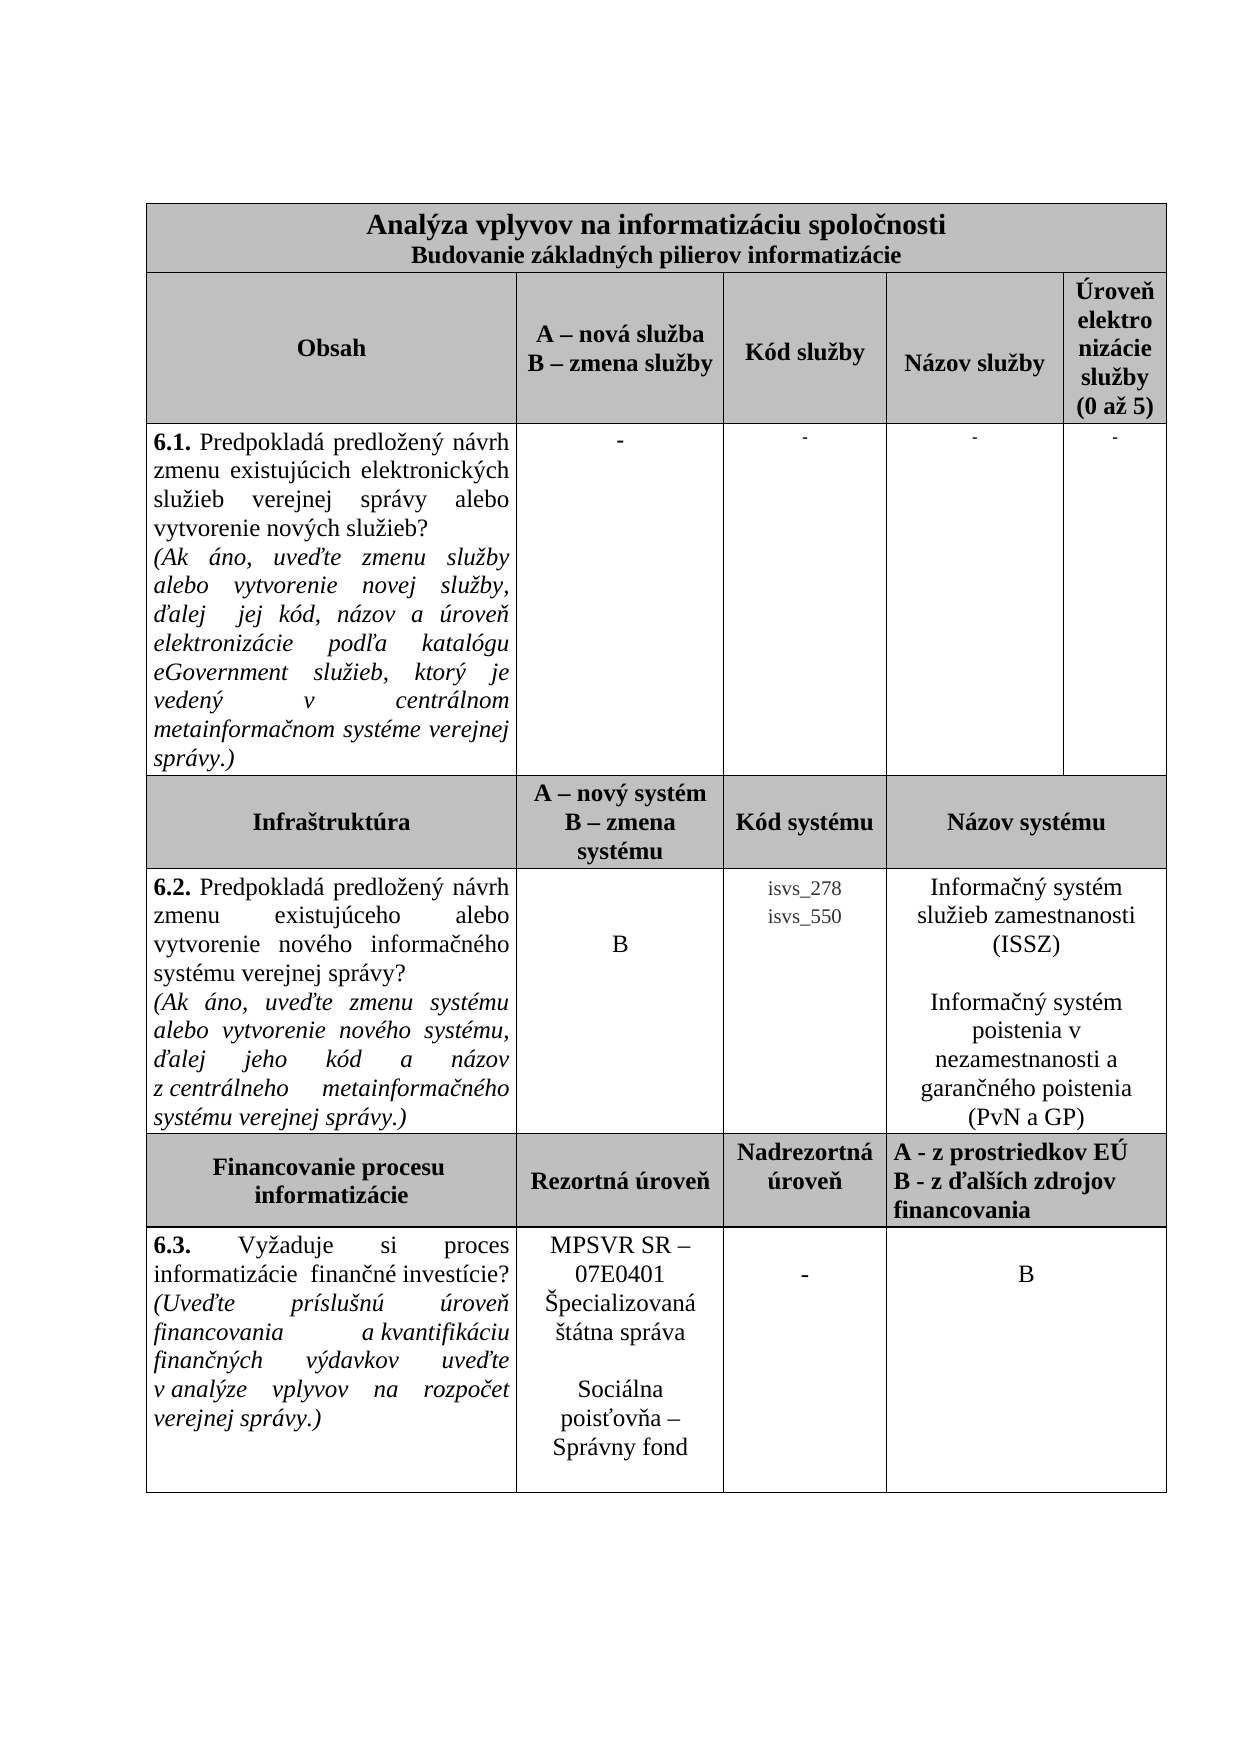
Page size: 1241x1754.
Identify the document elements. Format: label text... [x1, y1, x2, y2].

table_cell Informačný systém služieb zamestnanosti (ISSZ) Informačný systém poistenia v nezamestnanosti a garančného poistenia (PvN a GP) [887, 869, 1166, 1133]
table_cell Financovanie procesu informatizácie [147, 1134, 516, 1226]
table_cell 6.1. Predpokladá predložený návrh zmenu existujúcich elektronických služieb verejnej správy alebo vytvorenie nových služieb? (Ak áno, uveďte zmenu služby alebo vytvorenie novej služby, ďalej jej kód, názov a úroveň elektronizácie podľa katalógu eGovernment služieb, ktorý je vedený v centrálnom metainformačnom systéme verejnej správy.) [147, 424, 516, 774]
table_cell - [517, 424, 723, 774]
table_cell Názov služby [887, 273, 1063, 423]
table_cell B [887, 1228, 1166, 1492]
table_cell Nadrezortná úroveň [724, 1134, 886, 1226]
table_header Analýza vplyvov na informatizáciu spoločnosti Budovanie základných pilierov informatizácie [147, 204, 1166, 272]
table_cell A - z prostriedkov EÚ B - z ďalších zdrojov financovania [887, 1134, 1166, 1226]
table_cell Rezortná úroveň [517, 1134, 723, 1226]
table_cell Kód systému [724, 776, 886, 868]
table_cell - [1064, 424, 1166, 774]
table_cell Obsah [147, 273, 516, 423]
table_cell Názov systému [887, 776, 1166, 868]
table_cell A – nový systém B – zmena systému [517, 776, 723, 868]
table_cell B [517, 869, 723, 1133]
table_cell 6.3. Vyžaduje si proces informatizácie finančné investície? (Uveďte príslušnú úroveň financovania a kvantifikáciu finančných výdavkov uveďte v analýze vplyvov na rozpočet verejnej správy.) [147, 1228, 516, 1492]
table_cell 6.2. Predpokladá predložený návrh zmenu existujúceho alebo vytvorenie nového informačného systému verejnej správy? (Ak áno, uveďte zmenu systému alebo vytvorenie nového systému, ďalej jeho kód a názov z centrálneho metainformačného systému verejnej správy.) [147, 869, 516, 1133]
table_cell Kód služby [724, 273, 886, 423]
table_cell - [724, 1228, 886, 1492]
table_cell Úroveň elektronizácie služby (0 až 5) [1064, 273, 1166, 423]
table_cell MPSVR SR – 07E0401 Špecializovaná štátna správa Sociálna poisťovňa – Správny fond [517, 1228, 723, 1492]
table_cell isvs_278 isvs_550 [724, 869, 886, 1133]
table_cell - [724, 424, 886, 774]
table_cell - [887, 424, 1063, 774]
table_cell A – nová služba B – zmena služby [517, 273, 723, 423]
table_cell Infraštruktúra [147, 776, 516, 868]
